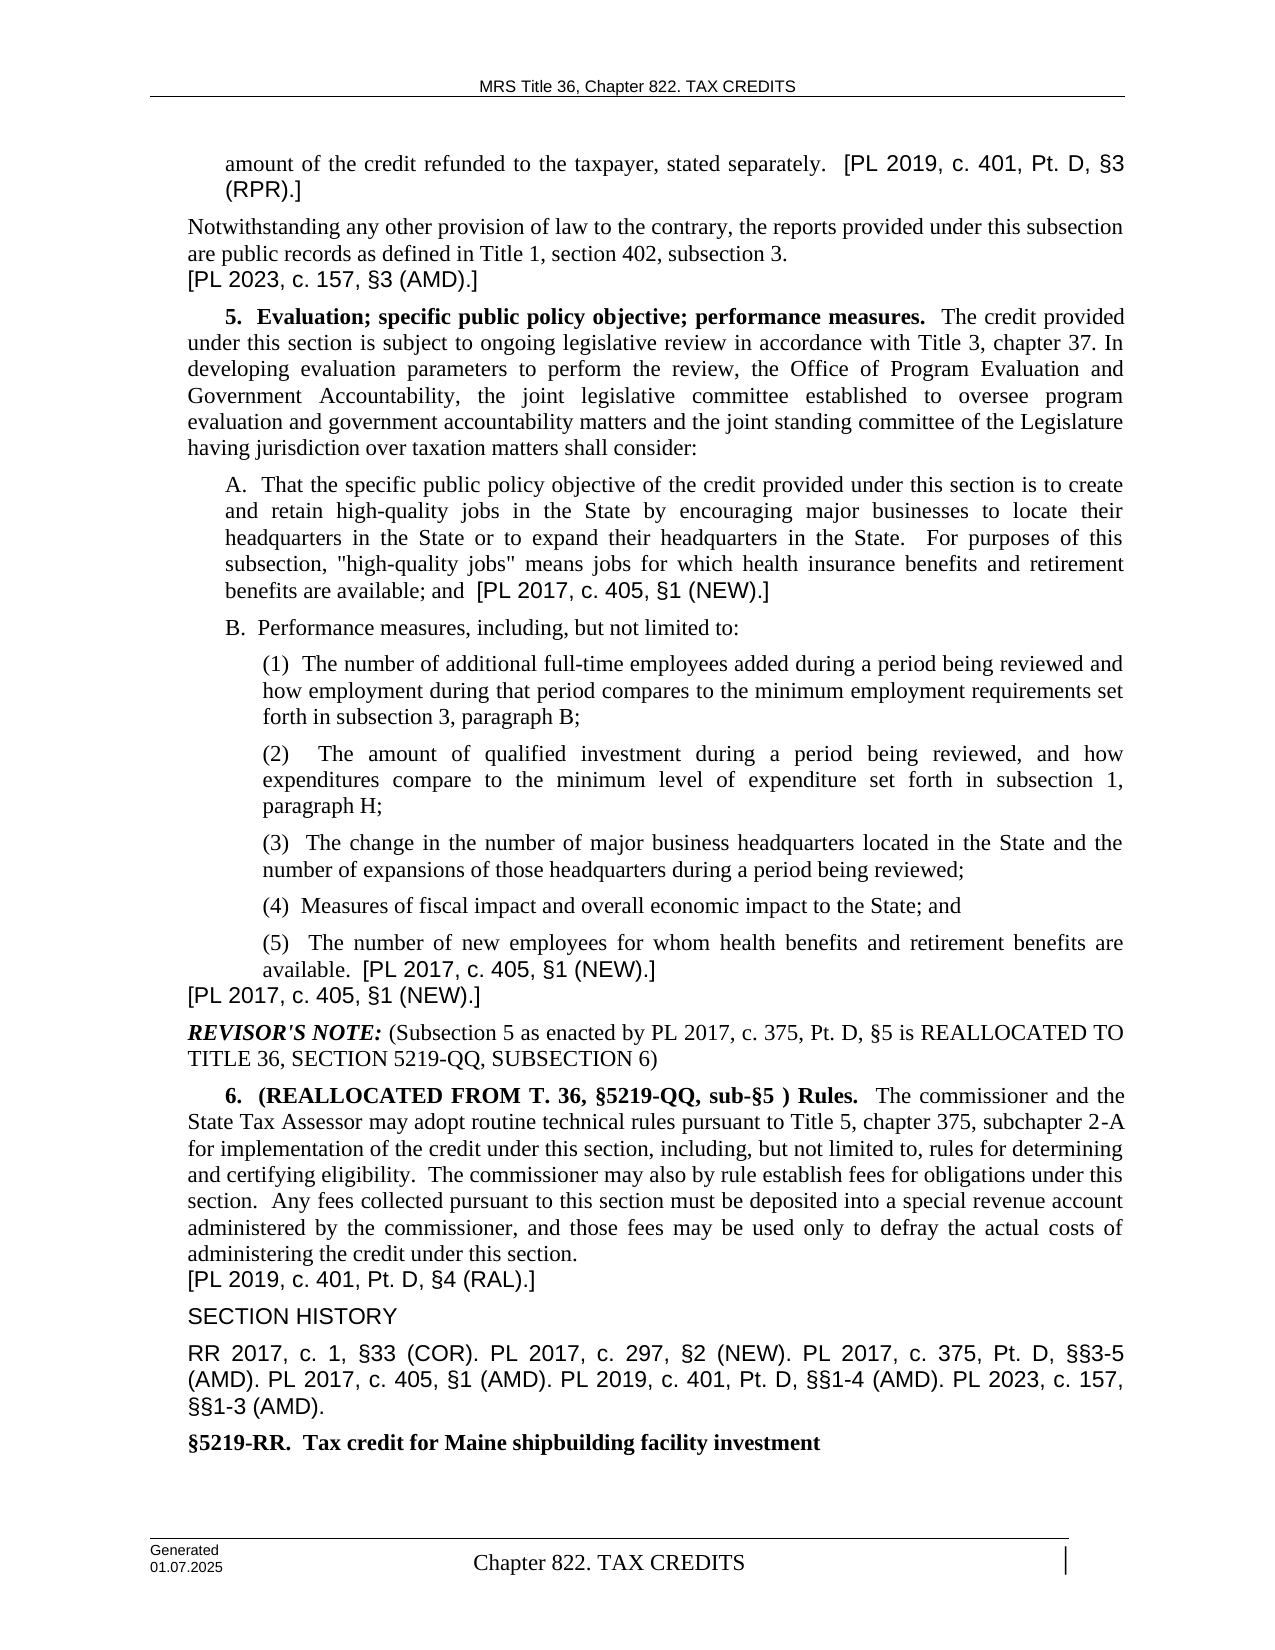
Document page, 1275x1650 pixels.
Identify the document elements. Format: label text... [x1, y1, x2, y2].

text (3) The change in the number of major business headquarters located in the State and the number of expansions of those headquarters during a period being reviewed; [262, 829, 1125, 882]
text [PL 2023, c. 157, §3 (AMD).] [187, 266, 1125, 292]
text (2) The amount of qualified investment during a period being reviewed, and how expenditures compare to the minimum level of expenditure set forth in subsection 1, paragraph H; [262, 740, 1125, 819]
text B. Performance measures, including, but not limited to: [225, 613, 1125, 640]
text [225, 150, 1125, 203]
text Notwithstanding any other provision of law to the contrary, the reports provided under this subsection are public records as defined in Title 1, section 402, subsection 3. [187, 213, 1125, 266]
text 5. Evaluation; specific public policy objective; performance measures. The credit provided under this section is subject to ongoing legislative review in accordance with Title 3, chapter 37. In developing evaluation parameters to perform the review, the Office of Program Evaluation and Government Accountability, the joint legislative committee established to oversee program evaluation and government accountability matters and the joint standing committee of the Legislature having jurisdiction over taxation matters shall consider: [187, 303, 1125, 461]
text (5) The number of new employees for whom health benefits and retirement benefits are available. [PL 2017, c. 405, §1 (NEW).] [262, 929, 1125, 982]
text SECTION HISTORY [187, 1303, 1125, 1329]
text §5219-RR. Tax credit for Maine shipbuilding facility investment [187, 1429, 1125, 1456]
text (4) Measures of fiscal impact and overall economic impact to the State; and [262, 892, 1125, 919]
text [PL 2017, c. 405, §1 (NEW).] [187, 982, 1125, 1008]
text (1) The number of additional full-time employees added during a period being reviewed and how employment during that period compares to the minimum employment requirements set forth in subsection 3, paragraph B; [262, 650, 1125, 729]
text Revisor's Note: (Subsection 5 as enacted by PL 2017, c. 375, Pt. D, §5 is REALLOCATED TO TITLE 36, SECTION 5219-QQ, SUBSECTION 6) [187, 1019, 1125, 1071]
text A. That the specific public policy objective of the credit provided under this section is to create and retain high-quality jobs in the State by encouraging major businesses to locate their headquarters in the State or to expand their headquarters in the State. For purposes of this subsection, "high-quality jobs" means jobs for which health insurance benefits and retirement benefits are available; and [PL 2017, c. 405, §1 (NEW).] [225, 471, 1125, 603]
text [PL 2019, c. 401, Pt. D, §4 (RAL).] [187, 1266, 1125, 1293]
text 6. (REALLOCATED FROM T. 36, §5219-QQ, sub-§5 ) Rules. The commissioner and the State Tax Assessor may adopt routine technical rules pursuant to Title 5, chapter 375, subchapter 2‑A for implementation of the credit under this section, including, but not limited to, rules for determining and certifying eligibility. The commissioner may also by rule establish fees for obligations under this section. Any fees collected pursuant to this section must be deposited into a special revenue account administered by the commissioner, and those fees may be used only to defray the actual costs of administering the credit under this section. [187, 1082, 1125, 1266]
text RR 2017, c. 1, §33 (COR). PL 2017, c. 297, §2 (NEW). PL 2017, c. 375, Pt. D, §§3-5 (AMD). PL 2017, c. 405, §1 (AMD). PL 2019, c. 401, Pt. D, §§1-4 (AMD). PL 2023, c. 157, §§1-3 (AMD). [187, 1340, 1125, 1419]
